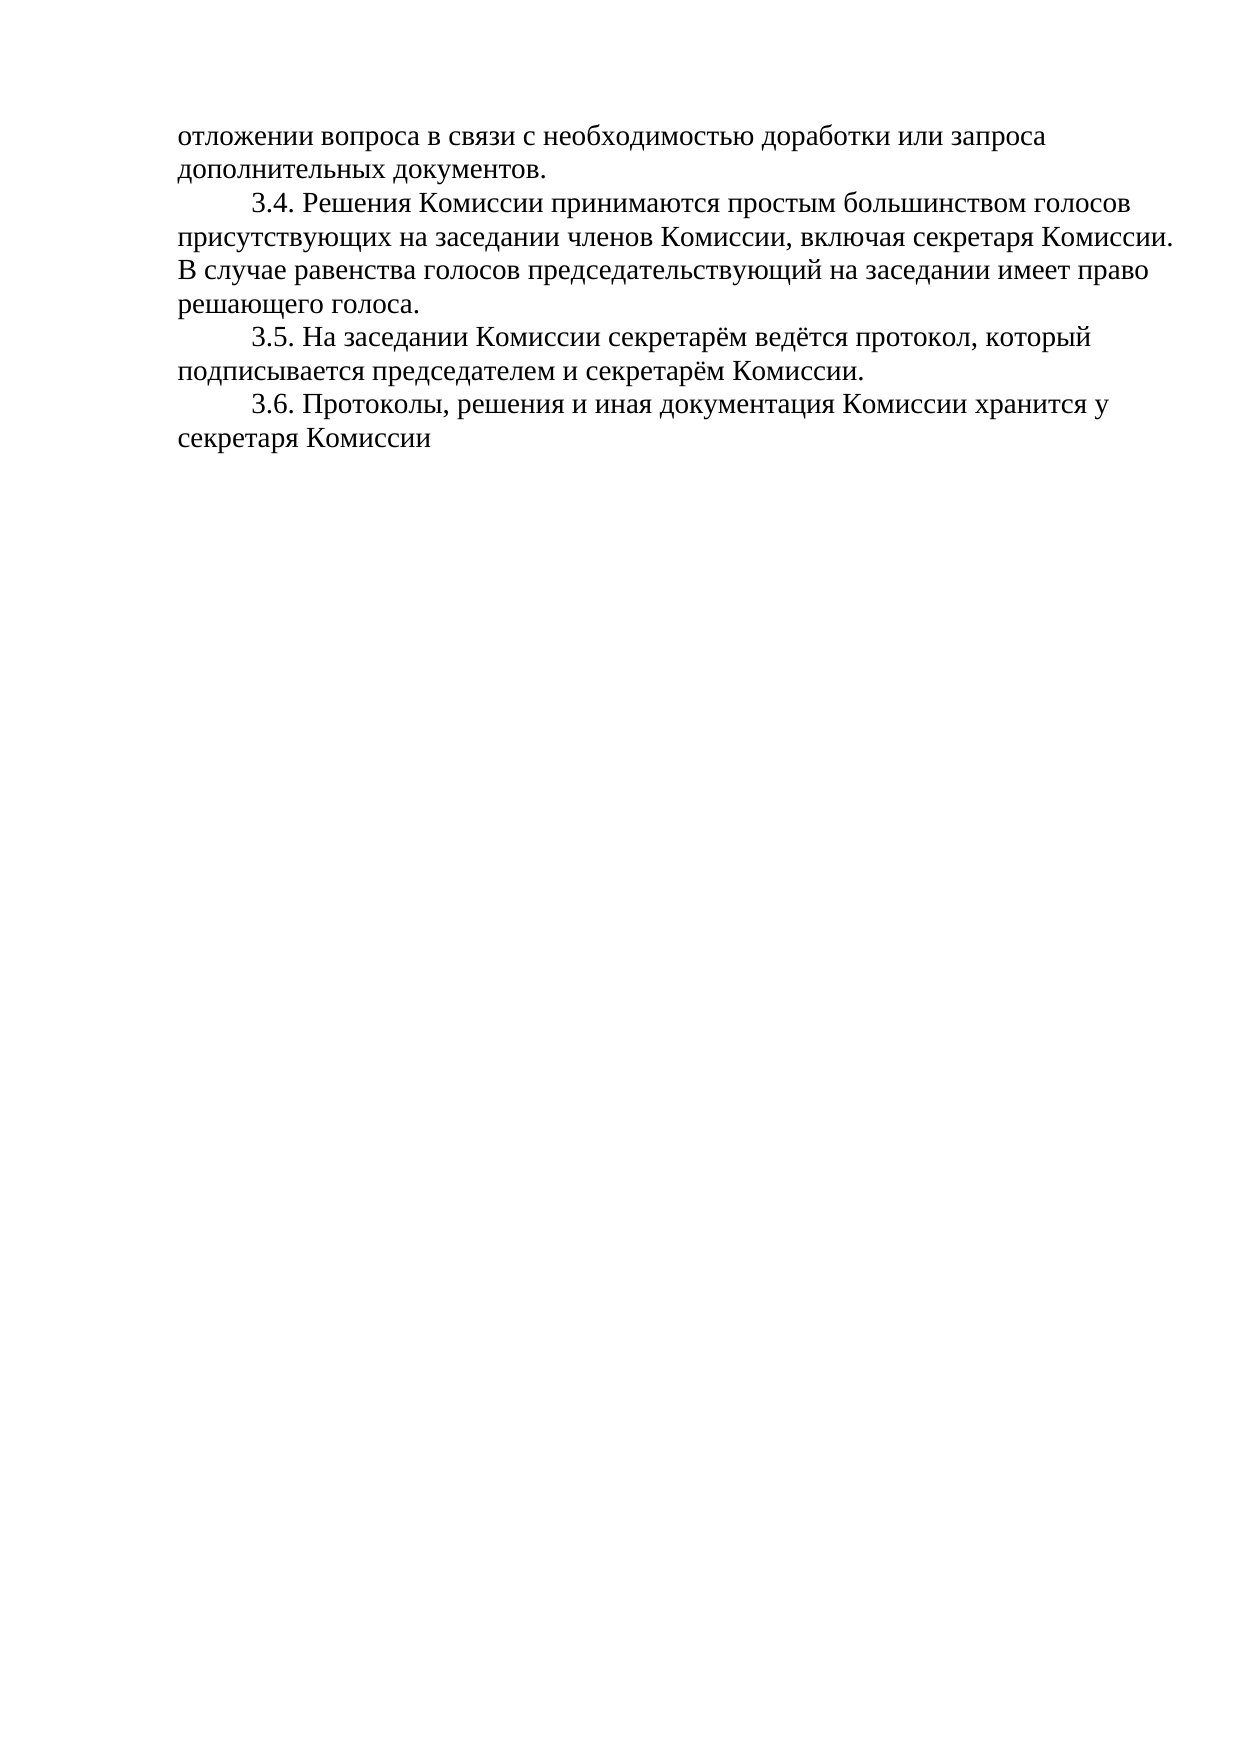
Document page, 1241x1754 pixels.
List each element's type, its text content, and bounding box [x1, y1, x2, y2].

text 3.4. Решения Комиссии принимаются простым большинством голосов присутствующих на заседании членов Комиссии, включая секретаря Комиссии. В случае равенства голосов председательствующий на заседании имеет право решающего голоса. [177, 185, 1181, 319]
text 3.5. На заседании Комиссии секретарём ведётся протокол, который подписывается председателем и секретарём Комиссии. [177, 319, 1181, 386]
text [177, 118, 1181, 185]
text 3.6. Протоколы, решения и иная документация Комиссии хранится у секретаря Комиссии [177, 386, 1181, 453]
